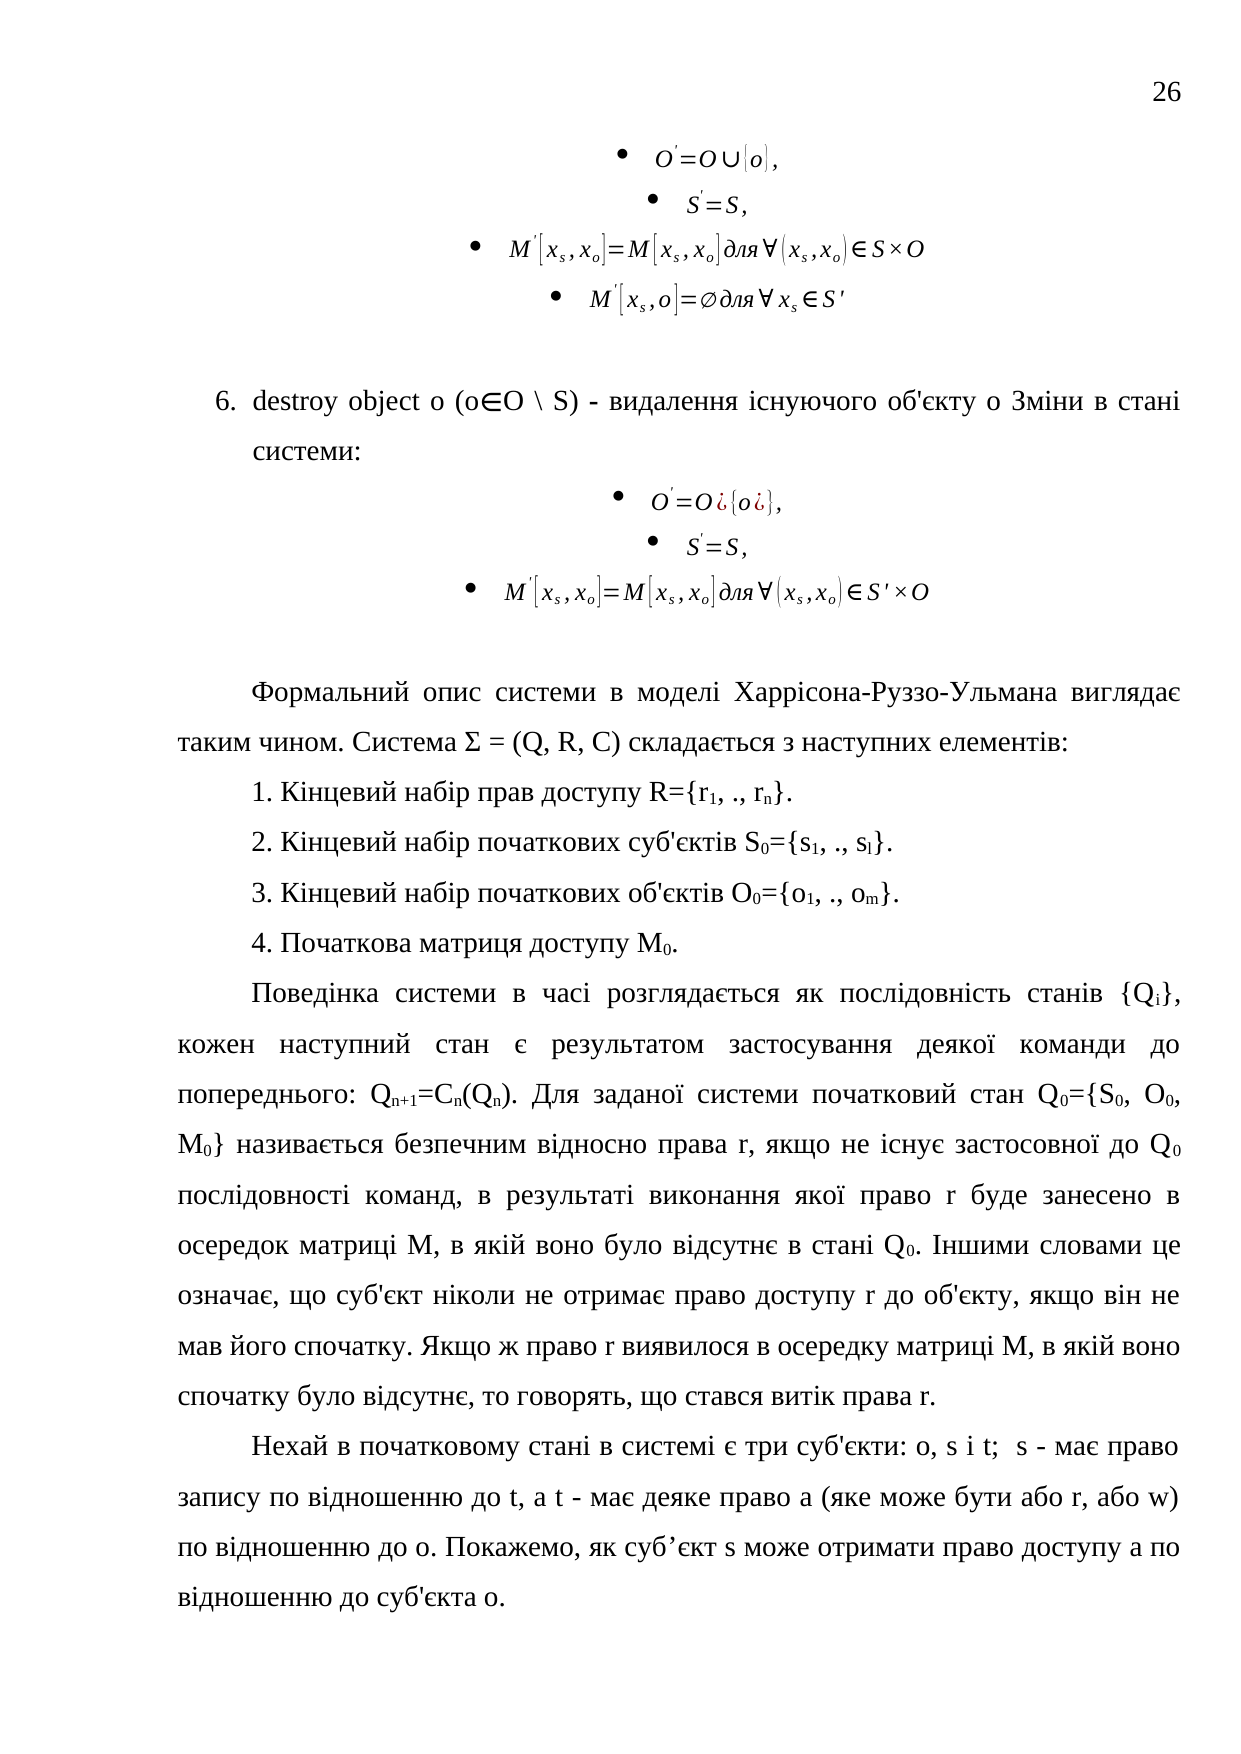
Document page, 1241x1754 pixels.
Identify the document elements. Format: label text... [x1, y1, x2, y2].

text 2. Кінцевий набір початкових суб'єктів S0={s1, ., sl}. [177, 824, 1181, 858]
text Формальний опис системи в моделі Харрісона-Руззо-Ульмана виглядає таким чином. Система Σ = (Q, R, C) складається з наступних елементів: [177, 674, 1181, 757]
text 3. Кінцевий набір початкових об'єктів O0={o1, ., om}. [177, 875, 1181, 908]
text 1. Кінцевий набір прав доступу R={r1, ., rn}. [177, 774, 1181, 808]
list destroy object o (o∈O \ S) - видалення існуючого об'єкту o Зміни в стані системи: [215, 381, 1181, 467]
text Нехай в початковому стані в системі є три суб'єкти: o, s і t; s - має право запису по відношенню до t, а t - має деяке право a (яке може бути або r, або w) по відношенню до o. Покажемо, як cуб’єкт s може отримати право доступу a по відношенню до суб'єкта o. [177, 1428, 1181, 1613]
text Поведінка системи в часі розглядається як послідовність станів {Qi}, кожен наступний стан є результатом застосування деякої команди до попереднього: Qn+1=Cn(Qn). Для заданої системи початковий стан Q0={S0, O0, M0} називається безпечним відносно права r, якщо не існує застосовної до Q0 послідовності команд, в результаті виконання якої право r буде занесено в осередок матриці M, в якій воно було відсутнє в стані Q0. Іншими словами це означає, що суб'єкт ніколи не отримає право доступу r до об'єкту, якщо він не мав його спочатку. Якщо ж право r виявилося в осередку матриці M, в якій воно спочатку було відсутнє, то говорять, що стався витік права r. [177, 976, 1181, 1412]
text 4. Початкова матриця доступу M0. [177, 925, 1181, 959]
